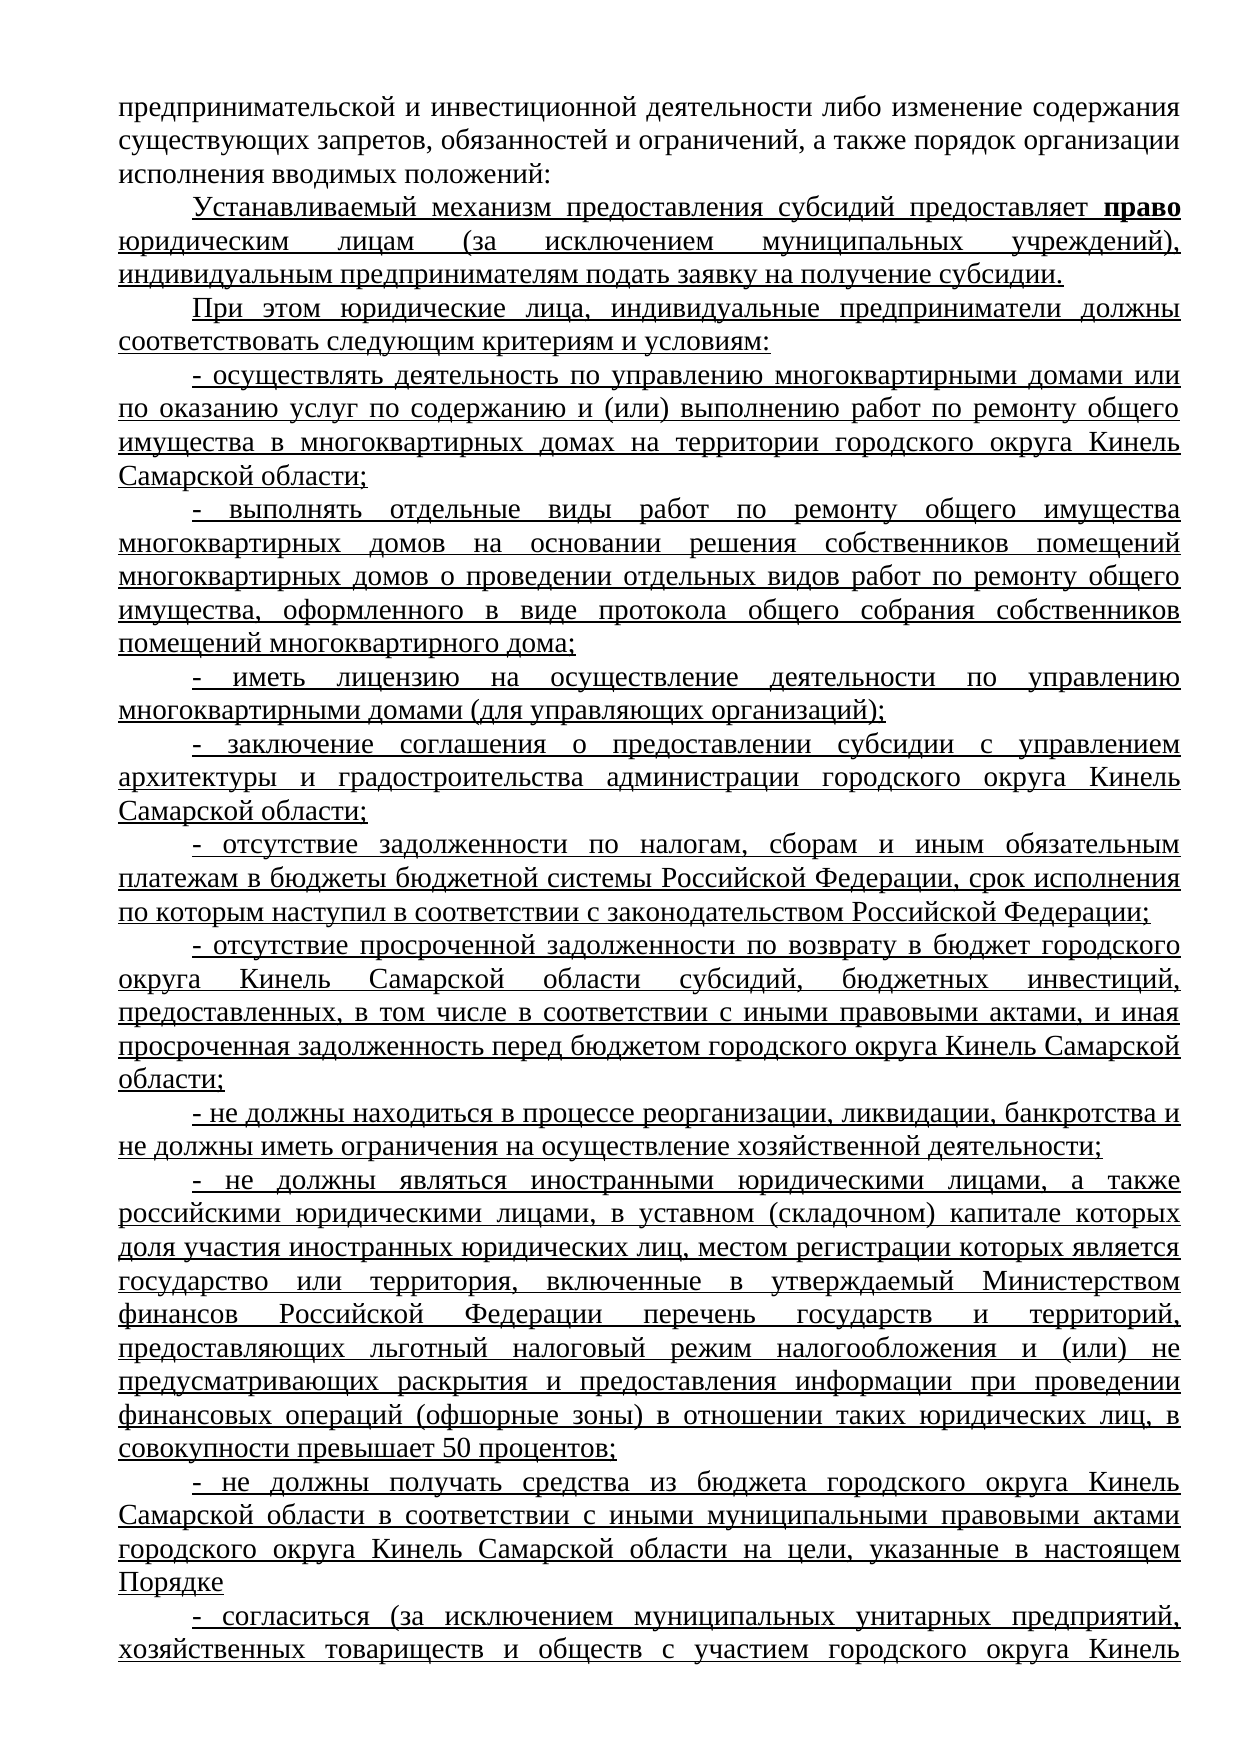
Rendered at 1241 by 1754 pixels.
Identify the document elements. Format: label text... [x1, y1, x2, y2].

text При этом юридические лица, индивидуальные предприниматели должны соответствовать следующим критериям и условиям: [118, 290, 1181, 357]
text - осуществлять деятельность по управлению многоквартирными домами или по оказанию услуг по содержанию и (или) выполнению работ по ремонту общего имущества в многоквартирных домах на территории городского округа Кинель Самарской области; [118, 357, 1181, 453]
text Устанавливаемый механизм предоставления субсидий предоставляет право юридическим лицам (за исключением муниципальных учреждений), индивидуальным предпринимателям подать заявку на получение субсидии. [118, 254, 1181, 290]
text - заключение соглашения о предоставлении субсидии с управлением архитектуры и градостроительства администрации городского округа Кинель Самарской области; [118, 726, 1181, 789]
text - отсутствие просроченной задолженности по возврату в бюджет городского округа Кинель Самарской области субсидий, бюджетных инвестиций, предоставленных, в том числе в соответствии с иными правовыми актами, и иная просроченная задолженность перед бюджетом городского округа Кинель Самарской области; [118, 991, 1181, 1057]
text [118, 1598, 1181, 1661]
text Устанавливаемый механизм предоставления субсидий предоставляет право юридическим лицам (за исключением муниципальных учреждений), индивидуальным предпринимателям подать заявку на получение субсидии. [118, 189, 1181, 252]
text - не должны являться иностранными юридическими лицами, а также российскими юридическими лицами, в уставном (складочном) капитале которых доля участия иностранных юридических лиц, местом регистрации которых является государство или территория, включенные в утверждаемый Министерством финансов Российской Федерации перечень государств и территорий, предоставляющих льготный налоговый режим налогообложения и (или) не предусматривающих раскрытия и предоставления информации при проведении финансовых операций (офшорные зоны) в отношении таких юридических лиц, в совокупности превышает 50 процентов; [118, 1162, 1181, 1225]
text - не должны получать средства из бюджета городского округа Кинель Самарской области в соответствии с иными муниципальными правовыми актами городского округа Кинель Самарской области на цели, указанные в настоящем Порядке [118, 1528, 1181, 1560]
text - выполнять отдельные виды работ по ремонту общего имущества многоквартирных домов на основании решения собственников помещений многоквартирных домов о проведении отдельных видов работ по ремонту общего имущества, оформленного в виде протокола общего собрания собственников помещений многоквартирного дома; [118, 623, 1181, 659]
text - выполнять отдельные виды работ по ремонту общего имущества многоквартирных домов на основании решения собственников помещений многоквартирных домов о проведении отдельных видов работ по ремонту общего имущества, оформленного в виде протокола общего собрания собственников помещений многоквартирного дома; [118, 589, 1181, 621]
text - отсутствие просроченной задолженности по возврату в бюджет городского округа Кинель Самарской области субсидий, бюджетных инвестиций, предоставленных, в том числе в соответствии с иными правовыми актами, и иная просроченная задолженность перед бюджетом городского округа Кинель Самарской области; [118, 927, 1181, 990]
text - отсутствие задолженности по налогам, сборам и иным обязательным платежам в бюджеты бюджетной системы Российской Федерации, срок исполнения по которым наступил в соответствии с законодательством Российской Федерации; [118, 827, 1181, 889]
text - не должны находиться в процессе реорганизации, ликвидации, банкротства и не должны иметь ограничения на осуществление хозяйственной деятельности; [118, 1095, 1181, 1162]
text - не должны получать средства из бюджета городского округа Кинель Самарской области в соответствии с иными муниципальными правовыми актами городского округа Кинель Самарской области на цели, указанные в настоящем Порядке [118, 1562, 1181, 1598]
text - выполнять отдельные виды работ по ремонту общего имущества многоквартирных домов на основании решения собственников помещений многоквартирных домов о проведении отдельных видов работ по ремонту общего имущества, оформленного в виде протокола общего собрания собственников помещений многоквартирного дома; [118, 555, 1181, 587]
text - не должны получать средства из бюджета городского округа Кинель Самарской области в соответствии с иными муниципальными правовыми актами городского округа Кинель Самарской области на цели, указанные в настоящем Порядке [118, 1464, 1181, 1526]
text - отсутствие задолженности по налогам, сборам и иным обязательным платежам в бюджеты бюджетной системы Российской Федерации, срок исполнения по которым наступил в соответствии с законодательством Российской Федерации; [118, 891, 1181, 927]
text - выполнять отдельные виды работ по ремонту общего имущества многоквартирных домов на основании решения собственников помещений многоквартирных домов о проведении отдельных видов работ по ремонту общего имущества, оформленного в виде протокола общего собрания собственников помещений многоквартирного дома; [118, 491, 1181, 554]
text - осуществлять деятельность по управлению многоквартирными домами или по оказанию услуг по содержанию и (или) выполнению работ по ремонту общего имущества в многоквартирных домах на территории городского округа Кинель Самарской области; [118, 455, 1181, 491]
text - иметь лицензию на осуществление деятельности по управлению многоквартирными домами (для управляющих организаций); [118, 659, 1181, 726]
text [118, 89, 1181, 189]
text - не должны являться иностранными юридическими лицами, а также российскими юридическими лицами, в уставном (складочном) капитале которых доля участия иностранных юридических лиц, местом регистрации которых является государство или территория, включенные в утверждаемый Министерством финансов Российской Федерации перечень государств и территорий, предоставляющих льготный налоговый режим налогообложения и (или) не предусматривающих раскрытия и предоставления информации при проведении финансовых операций (офшорные зоны) в отношении таких юридических лиц, в совокупности превышает 50 процентов; [118, 1428, 1181, 1464]
text - отсутствие просроченной задолженности по возврату в бюджет городского округа Кинель Самарской области субсидий, бюджетных инвестиций, предоставленных, в том числе в соответствии с иными правовыми актами, и иная просроченная задолженность перед бюджетом городского округа Кинель Самарской области; [118, 1059, 1181, 1095]
text - заключение соглашения о предоставлении субсидии с управлением архитектуры и градостроительства администрации городского округа Кинель Самарской области; [118, 790, 1181, 827]
